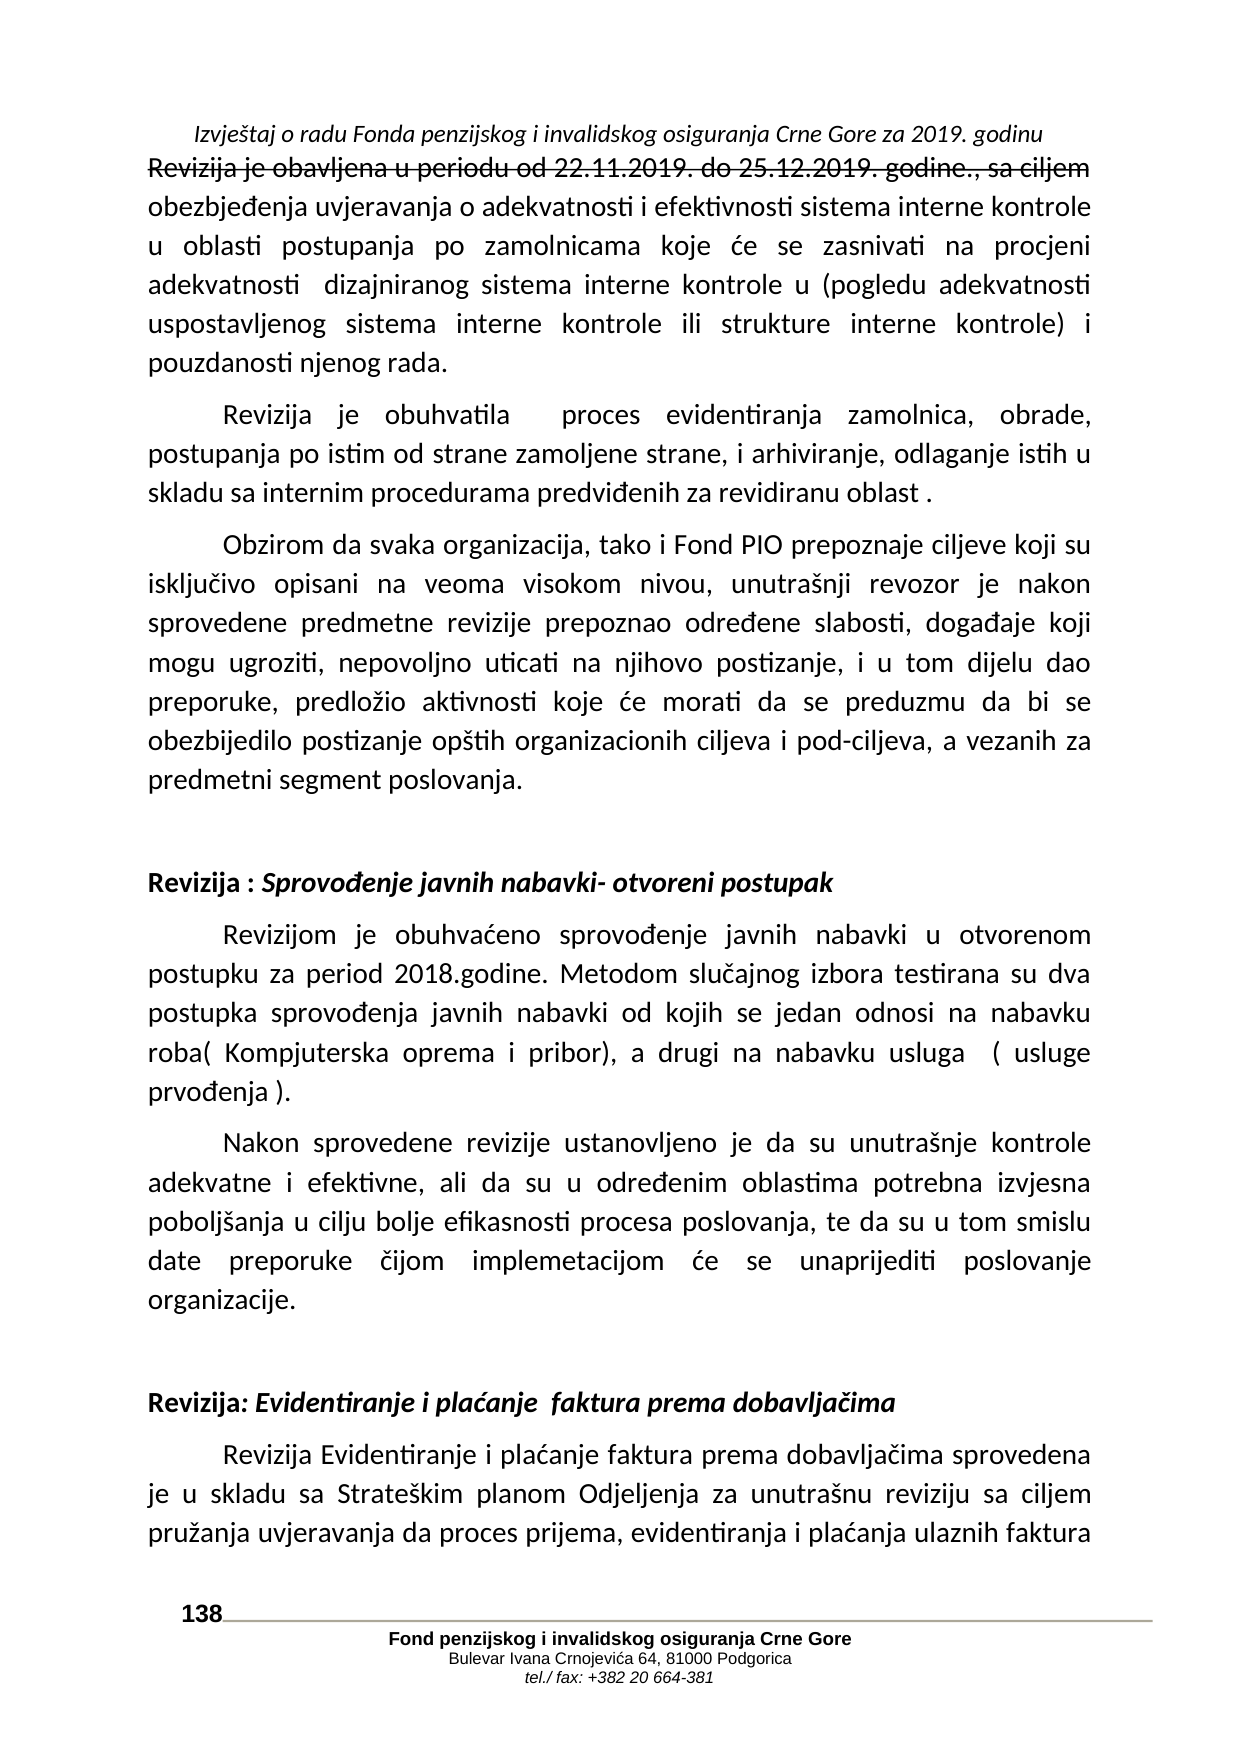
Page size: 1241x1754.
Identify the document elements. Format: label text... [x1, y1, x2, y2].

text Revizija : Sprovođenje javnih nabavki- otvoreni postupak [148, 864, 1092, 900]
text Nakon sprovedene revizije ustanovljeno je da su unutrašnje kontrole adekvatne i efektivne, ali da su u određenim oblastima potrebna izvjesna poboljšanja u cilju bolje efikasnosti procesa poslovanja, te da su u tom smislu date preporuke čijom implemetacijom će se unaprijediti poslovanje organizacije. [148, 1124, 1092, 1317]
text Revizijom je obuhvaćeno sprovođenje javnih nabavki u otvorenom postupku za period 2018.godine. Metodom slučajnog izbora testirana su dva postupka sprovođenja javnih nabavki od kojih se jedan odnosi na nabavku roba( Kompjuterska oprema i pribor), a drugi na nabavku usluga ( usluge prvođenja ). [148, 916, 1092, 1108]
text Obzirom da svaka organizacija, tako i Fond PIO prepoznaje ciljeve koji su isključivo opisani na veoma visokom nivou, unutrašnji revozor je nakon sprovedene predmetne revizije prepoznao određene slabosti, događaje koji mogu ugroziti, nepovoljno uticati na njihovo postizanje, i u tom dijelu dao preporuke, predložio aktivnosti koje će morati da se preduzmu da bi se obezbijedilo postizanje opštih organizacionih ciljeva i pod-ciljeva, a vezanih za predmetni segment poslovanja. [148, 526, 1092, 797]
text Revizija: Evidentiranje i plaćanje faktura prema dobavljačima [148, 1384, 1092, 1420]
text Revizija je obavljena u periodu od 22.11.2019. do 25.12.2019. godine., sa ciljem obezbjeđenja uvjeravanja o adekvatnosti i efektivnosti sistema interne kontrole u oblasti postupanja po zamolnicama koje će se zasnivati na procjeni adekvatnosti dizajniranog sistema interne kontrole u (pogledu adekvatnosti uspostavljenog sistema interne kontrole ili strukture interne kontrole) i pouzdanosti njenog rada. [148, 149, 1092, 380]
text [148, 1436, 1092, 1550]
text Revizija je obuhvatila proces evidentiranja zamolnica, obrade, postupanja po istim od strane zamoljene strane, i arhiviranje, odlaganje istih u skladu sa internim procedurama predviđenih za revidiranu oblast . [148, 396, 1092, 510]
